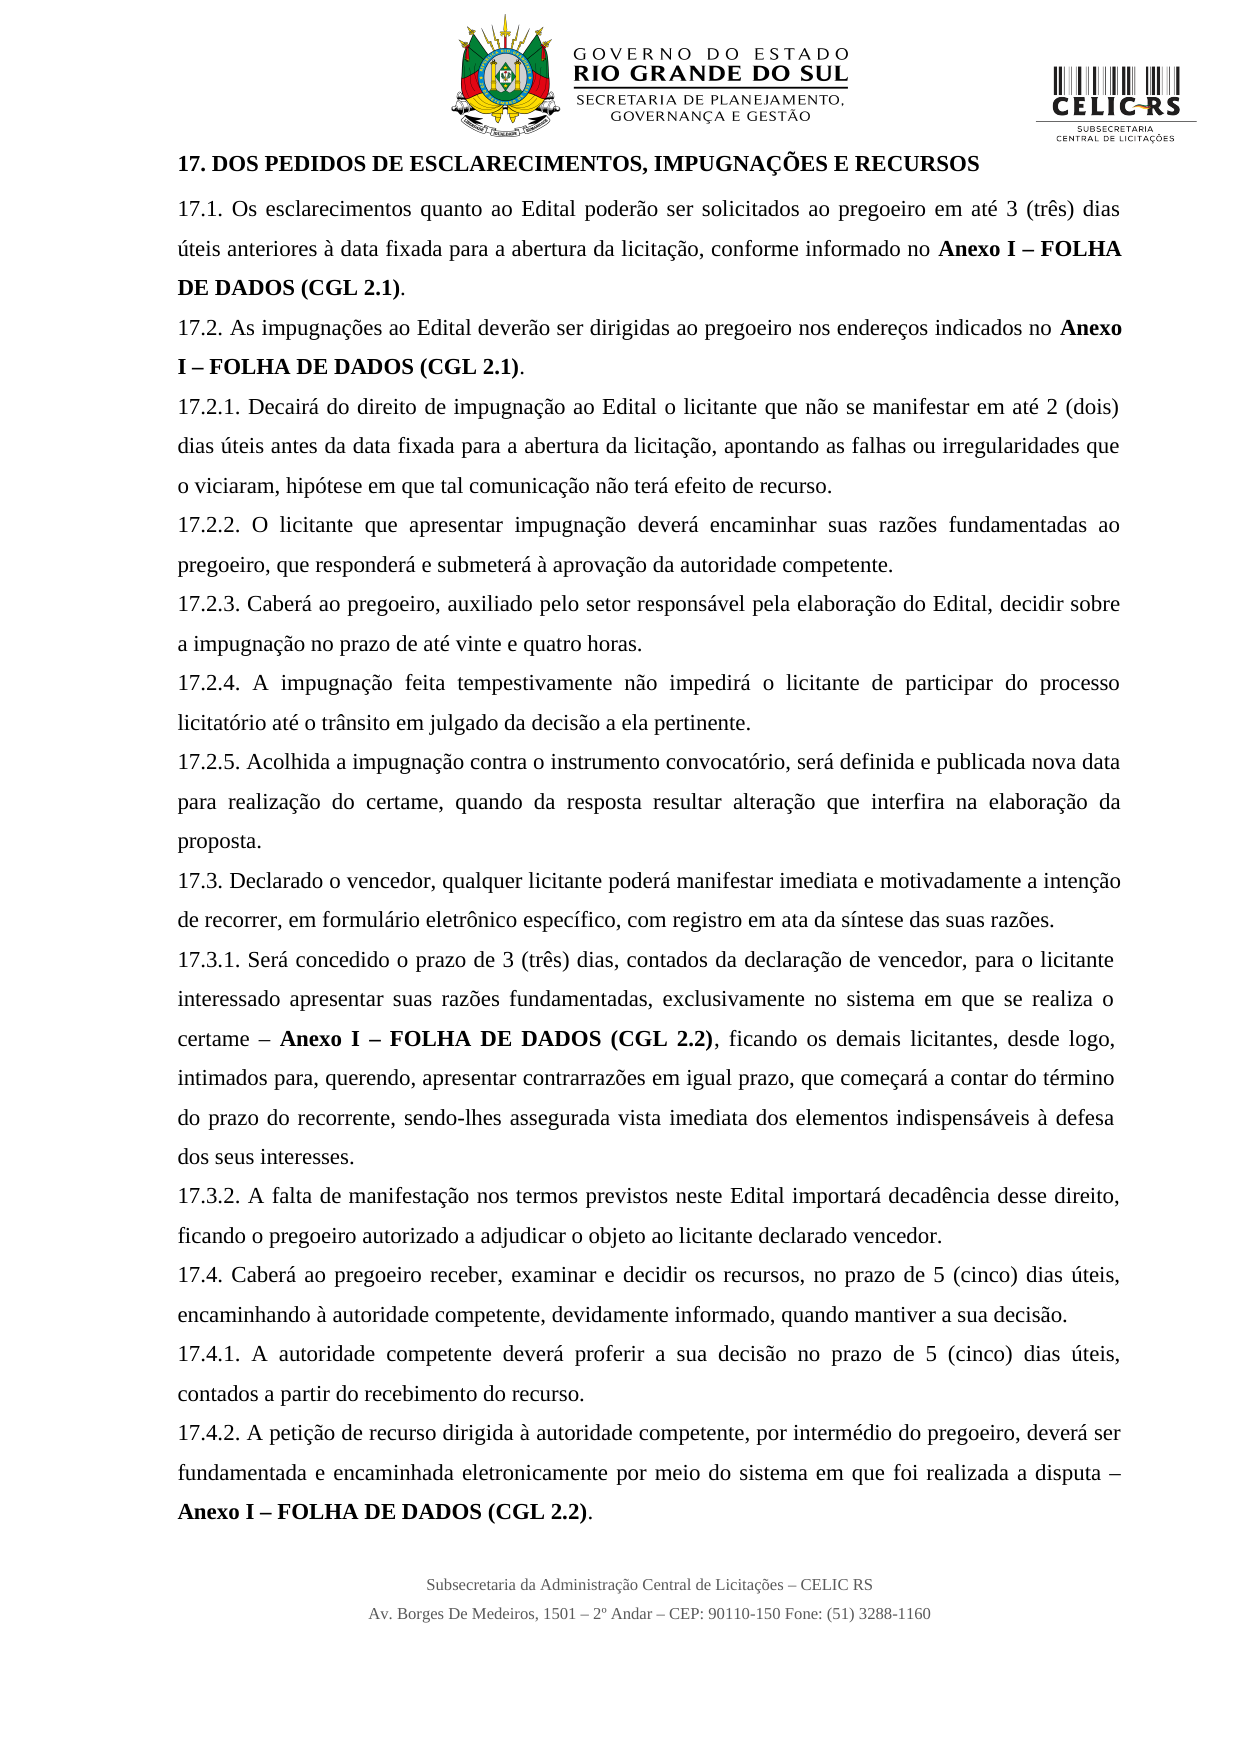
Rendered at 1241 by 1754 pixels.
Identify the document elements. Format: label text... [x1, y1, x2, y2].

text 17.4.1. A autoridade competente deverá proferir a sua decisão no prazo de 5 (cinco) dias úteis, contados a partir do recebimento do recurso. [177, 1340, 1122, 1406]
text 17.3. Declarado o vencedor, qualquer licitante poderá manifestar imediata e motivadamente a intenção de recorrer, em formulário eletrônico específico, com registro em ata da síntese das suas razões. [177, 867, 1122, 932]
picture [1033, 61, 1199, 147]
picture [451, 14, 848, 137]
text 17.3.1. Será concedido o prazo de 3 (três) dias, contados da declaração de vencedor, para o licitante interessado apresentar suas razões fundamentadas, exclusivamente no sistema em que se realiza o certame – Anexo I – FOLHA DE DADOS (CGL 2.2), ficando os demais licitantes, desde logo, intimados para, querendo, apresentar contrarrazões em igual prazo, que começará a contar do término do prazo do recorrente, sendo-lhes assegurada vista imediata dos elementos indispensáveis à defesa dos seus interesses. [177, 946, 1116, 1169]
text 17.4. Caberá ao pregoeiro receber, examinar e decidir os recursos, no prazo de 5 (cinco) dias úteis, encaminhando à autoridade competente, devidamente informado, quando mantiver a sua decisão. [177, 1261, 1122, 1327]
text 17.2.2. O licitante que apresentar impugnação deverá encaminhar suas razões fundamentadas ao pregoeiro, que responderá e submeterá à aprovação da autoridade competente. [177, 511, 1122, 577]
text 17.3.2. A falta de manifestação nos termos previstos neste Edital importará decadência desse direito, ficando o pregoeiro autorizado a adjudicar o objeto ao licitante declarado vencedor. [177, 1182, 1122, 1248]
text 17.2. As impugnações ao Edital deverão ser dirigidas ao pregoeiro nos endereços indicados no Anexo I – FOLHA DE DADOS (CGL 2.1). [177, 314, 1122, 380]
text 17.1. Os esclarecimentos quanto ao Edital poderão ser solicitados ao pregoeiro em até 3 (três) dias úteis anteriores à data fixada para a abertura da licitação, conforme informado no Anexo I – FOLHA DE DADOS (CGL 2.1). [177, 196, 1122, 301]
text 17.2.4. A impugnação feita tempestivamente não impedirá o licitante de participar do processo licitatório até o trânsito em julgado da decisão a ela pertinente. [177, 669, 1122, 735]
text 17.2.1. Decairá do direito de impugnação ao Edital o licitante que não se manifestar em até 2 (dois) dias úteis antes da data fixada para a abertura da licitação, apontando as falhas ou irregularidades que o viciaram, hipótese em que tal comunicação não terá efeito de recurso. [177, 393, 1122, 498]
text 17.4.2. A petição de recurso dirigida à autoridade competente, por intermédio do pregoeiro, deverá ser fundamentada e encaminhada eletronicamente por meio do sistema em que foi realizada a disputa – Anexo I – FOLHA DE DADOS (CGL 2.2). [177, 1419, 1122, 1525]
text 17.2.5. Acolhida a impugnação contra o instrumento convocatório, será definida e publicada nova data para realização do certame, quando da resposta resultar alteração que interfira na elaboração da proposta. [177, 748, 1122, 853]
text 17.2.3. Caberá ao pregoeiro, auxiliado pelo setor responsável pela elaboração do Edital, decidir sobre a impugnação no prazo de até vinte e quatro horas. [177, 590, 1122, 656]
subtitle 17. DOS PEDIDOS DE ESCLARECIMENTOS, IMPUGNAÇÕES E RECURSOS [177, 150, 1122, 176]
